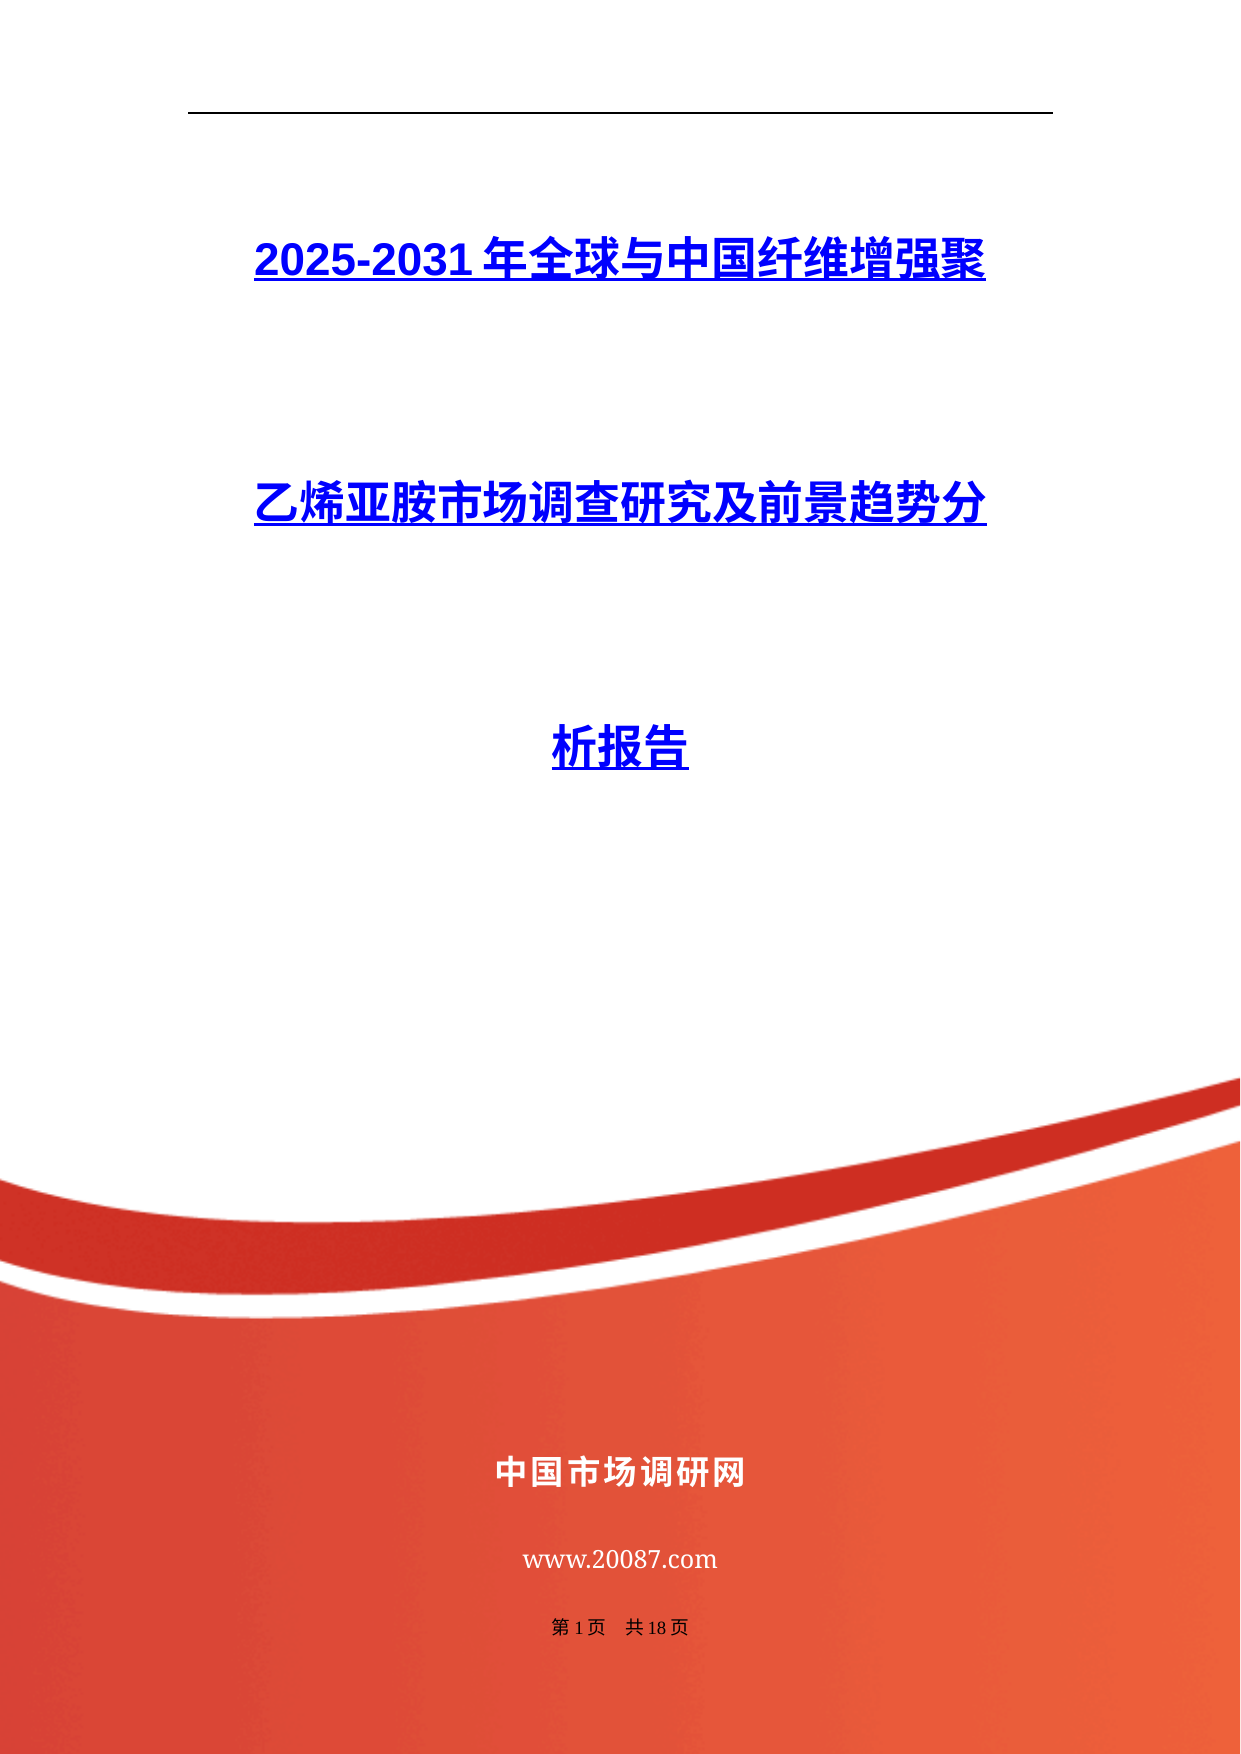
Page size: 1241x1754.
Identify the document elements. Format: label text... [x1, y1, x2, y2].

subtitle 中国市场调研网 [187, 1437, 1053, 1502]
table_header 2025-2031年全球与中国纤维增强聚乙烯亚胺市场调查研究及前景趋势分析报告 [188, 207, 1053, 871]
text www.20087.com [187, 1526, 1053, 1591]
picture [0, 1006, 1241, 1754]
